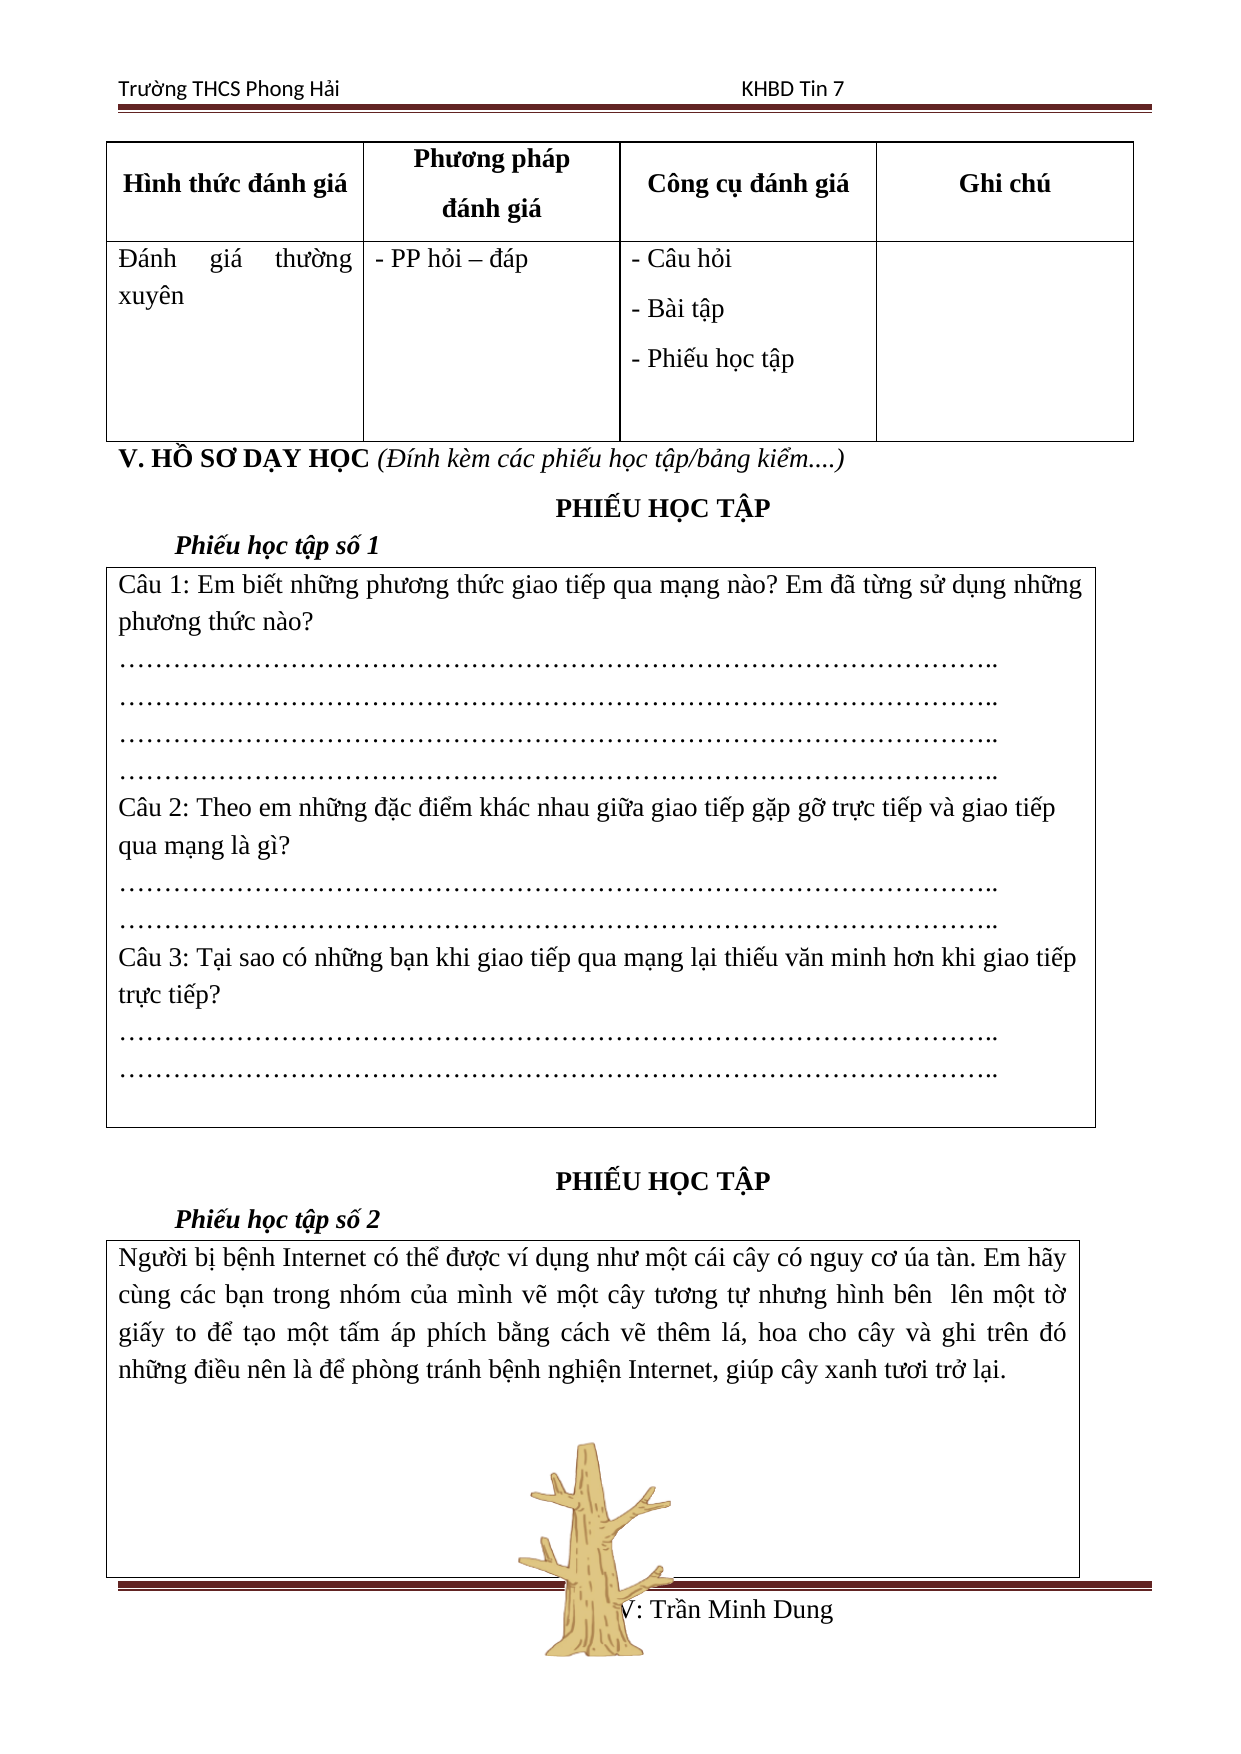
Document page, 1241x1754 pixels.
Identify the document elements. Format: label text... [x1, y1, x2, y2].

text Phiếu học tập số 1 [118, 529, 1152, 561]
table_header Câu 1: Em biết những phương thức giao tiếp qua mạng nào? Em đã từng sử dụng những phương thức nào? …………………………………………………………………………………….. …………………………………………………………………………………….. …………………………………………………………………………………….. …………………………………………………………………………………….. Câu 2: Theo em những đặc điểm khác nhau giữa giao tiếp gặp gỡ trực tiếp và giao tiếp qua mạng là gì? …………………………………………………………………………………….. …………………………………………………………………………………….. Câu 3: Tại sao có những bạn khi giao tiếp qua mạng lại thiếu văn minh hơn khi giao tiếp trực tiếp? …………………………………………………………………………………….. …………………………………………………………………………………….. [107, 568, 1095, 1127]
table_cell Đánh giá thường xuyên [107, 242, 363, 441]
table_header Công cụ đánh giá [621, 143, 876, 241]
text PHIẾU HỌC TẬP [118, 492, 1152, 523]
table_cell - Câu hỏi - Bài tập - Phiếu học tập [621, 242, 876, 441]
table_header Ghi chú [877, 143, 1133, 241]
text PHIẾU HỌC TẬP [118, 1165, 1152, 1197]
table_cell [877, 242, 1133, 441]
table_header Phương pháp đánh giá [364, 143, 619, 241]
table_header Hình thức đánh giá [107, 143, 363, 241]
table_cell - PP hỏi – đáp [364, 242, 619, 441]
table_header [107, 1241, 1079, 1577]
text Phiếu học tập số 2 [118, 1203, 1152, 1234]
text V. HỒ SƠ DẠY HỌC (Đính kèm các phiếu học tập/bảng kiểm....) [118, 442, 1152, 473]
